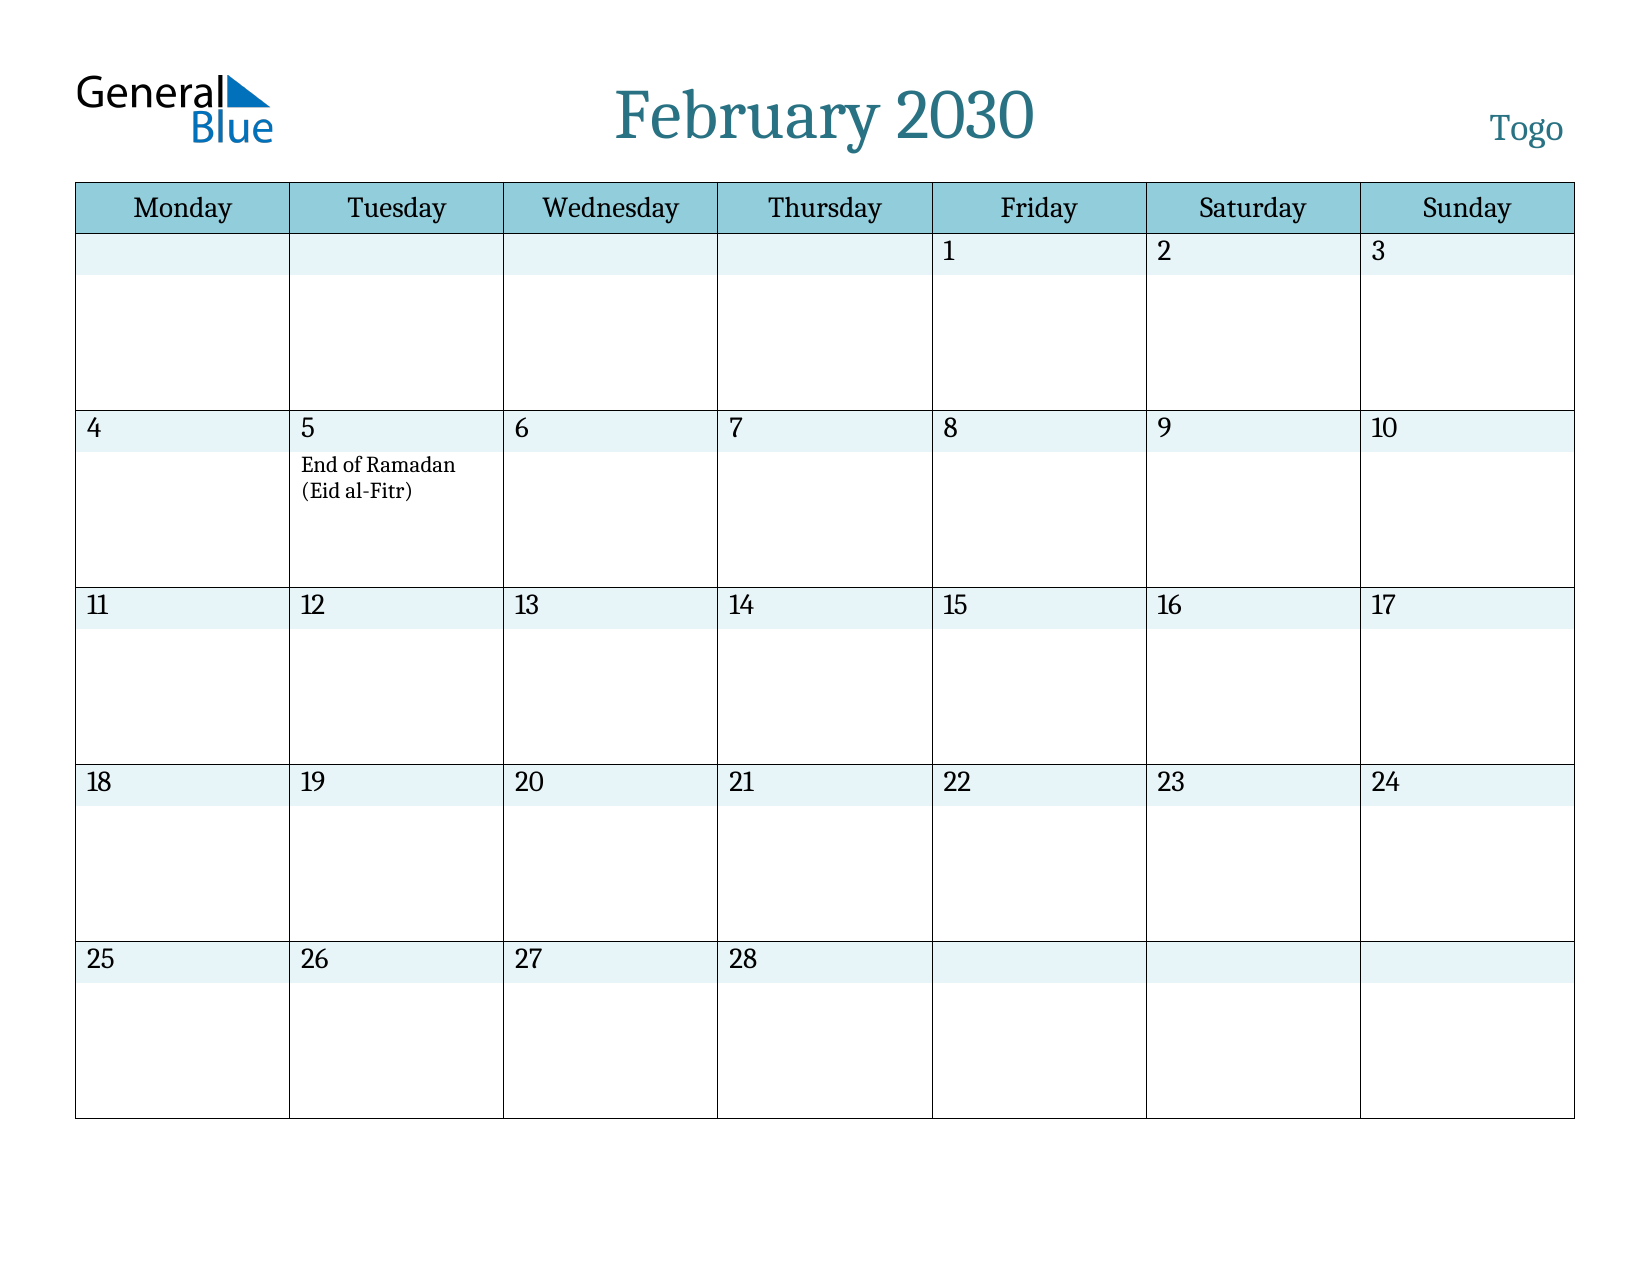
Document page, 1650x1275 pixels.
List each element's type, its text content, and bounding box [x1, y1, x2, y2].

table_cell [290, 806, 503, 941]
table_cell [504, 452, 717, 587]
table_cell [76, 234, 289, 275]
table_header [76, 75, 503, 182]
table_cell End of Ramadan (Eid al-Fitr) [290, 452, 503, 587]
table_cell 28 [718, 942, 932, 983]
table_cell 8 [933, 411, 1146, 452]
table_cell [1147, 806, 1360, 941]
table_cell [718, 806, 932, 941]
table_cell 26 [290, 942, 503, 983]
table_cell [76, 806, 289, 941]
table_cell [933, 806, 1146, 941]
table_cell 17 [1361, 588, 1574, 629]
table_cell 5 [290, 411, 503, 452]
table_cell [1147, 629, 1360, 764]
table_cell 4 [76, 411, 289, 452]
table_cell 14 [718, 588, 932, 629]
table_cell [290, 234, 503, 275]
table_cell [1147, 942, 1360, 983]
table_cell [1147, 983, 1360, 1118]
table_cell 18 [76, 765, 289, 806]
table_cell [1361, 942, 1574, 983]
table_cell [933, 983, 1146, 1118]
table_cell [76, 275, 289, 410]
table_cell [290, 275, 503, 410]
table_cell 1 [933, 234, 1146, 275]
table_cell [504, 234, 717, 275]
table_cell 3 [1361, 234, 1574, 275]
table_cell [718, 983, 932, 1118]
table_cell [933, 942, 1146, 983]
table_cell 19 [290, 765, 503, 806]
table_cell [718, 629, 932, 764]
table_cell 24 [1361, 765, 1574, 806]
table_cell Sunday [1361, 183, 1574, 233]
table_cell Friday [933, 183, 1146, 233]
table_cell [1361, 452, 1574, 587]
table_cell 11 [76, 588, 289, 629]
table_cell Monday [76, 183, 289, 233]
table_cell [504, 275, 717, 410]
table_cell 10 [1361, 411, 1574, 452]
table_cell 6 [504, 411, 717, 452]
table_cell [1361, 629, 1574, 764]
table_cell [76, 983, 289, 1118]
table_cell 15 [933, 588, 1146, 629]
picture [77, 75, 273, 143]
table_cell 13 [504, 588, 717, 629]
table_cell Thursday [718, 183, 932, 233]
table_cell [290, 629, 503, 764]
table_cell 20 [504, 765, 717, 806]
table_cell [1361, 275, 1574, 410]
table_cell [933, 452, 1146, 587]
table_cell [718, 275, 932, 410]
table_cell [504, 983, 717, 1118]
table_cell [76, 452, 289, 587]
table_cell 25 [76, 942, 289, 983]
table_header Togo [1146, 75, 1574, 182]
table_cell Wednesday [504, 183, 717, 233]
table_cell [1361, 806, 1574, 941]
table_cell [504, 806, 717, 941]
table_cell [1147, 275, 1360, 410]
table_cell 9 [1147, 411, 1360, 452]
table_cell 22 [933, 765, 1146, 806]
table_cell 7 [718, 411, 932, 452]
table_cell 16 [1147, 588, 1360, 629]
table_cell [718, 452, 932, 587]
table_cell 23 [1147, 765, 1360, 806]
table_cell [1147, 452, 1360, 587]
table_cell [933, 629, 1146, 764]
table_cell Saturday [1147, 183, 1360, 233]
table_header February 2030 [504, 75, 1146, 182]
table_cell [504, 629, 717, 764]
table_cell Tuesday [290, 183, 503, 233]
table_cell 27 [504, 942, 717, 983]
table_cell 12 [290, 588, 503, 629]
table_cell [1361, 983, 1574, 1118]
table_cell [290, 983, 503, 1118]
table_cell 21 [718, 765, 932, 806]
table_cell [718, 234, 932, 275]
table_cell [933, 275, 1146, 410]
table_cell 2 [1147, 234, 1360, 275]
table_cell [76, 629, 289, 764]
